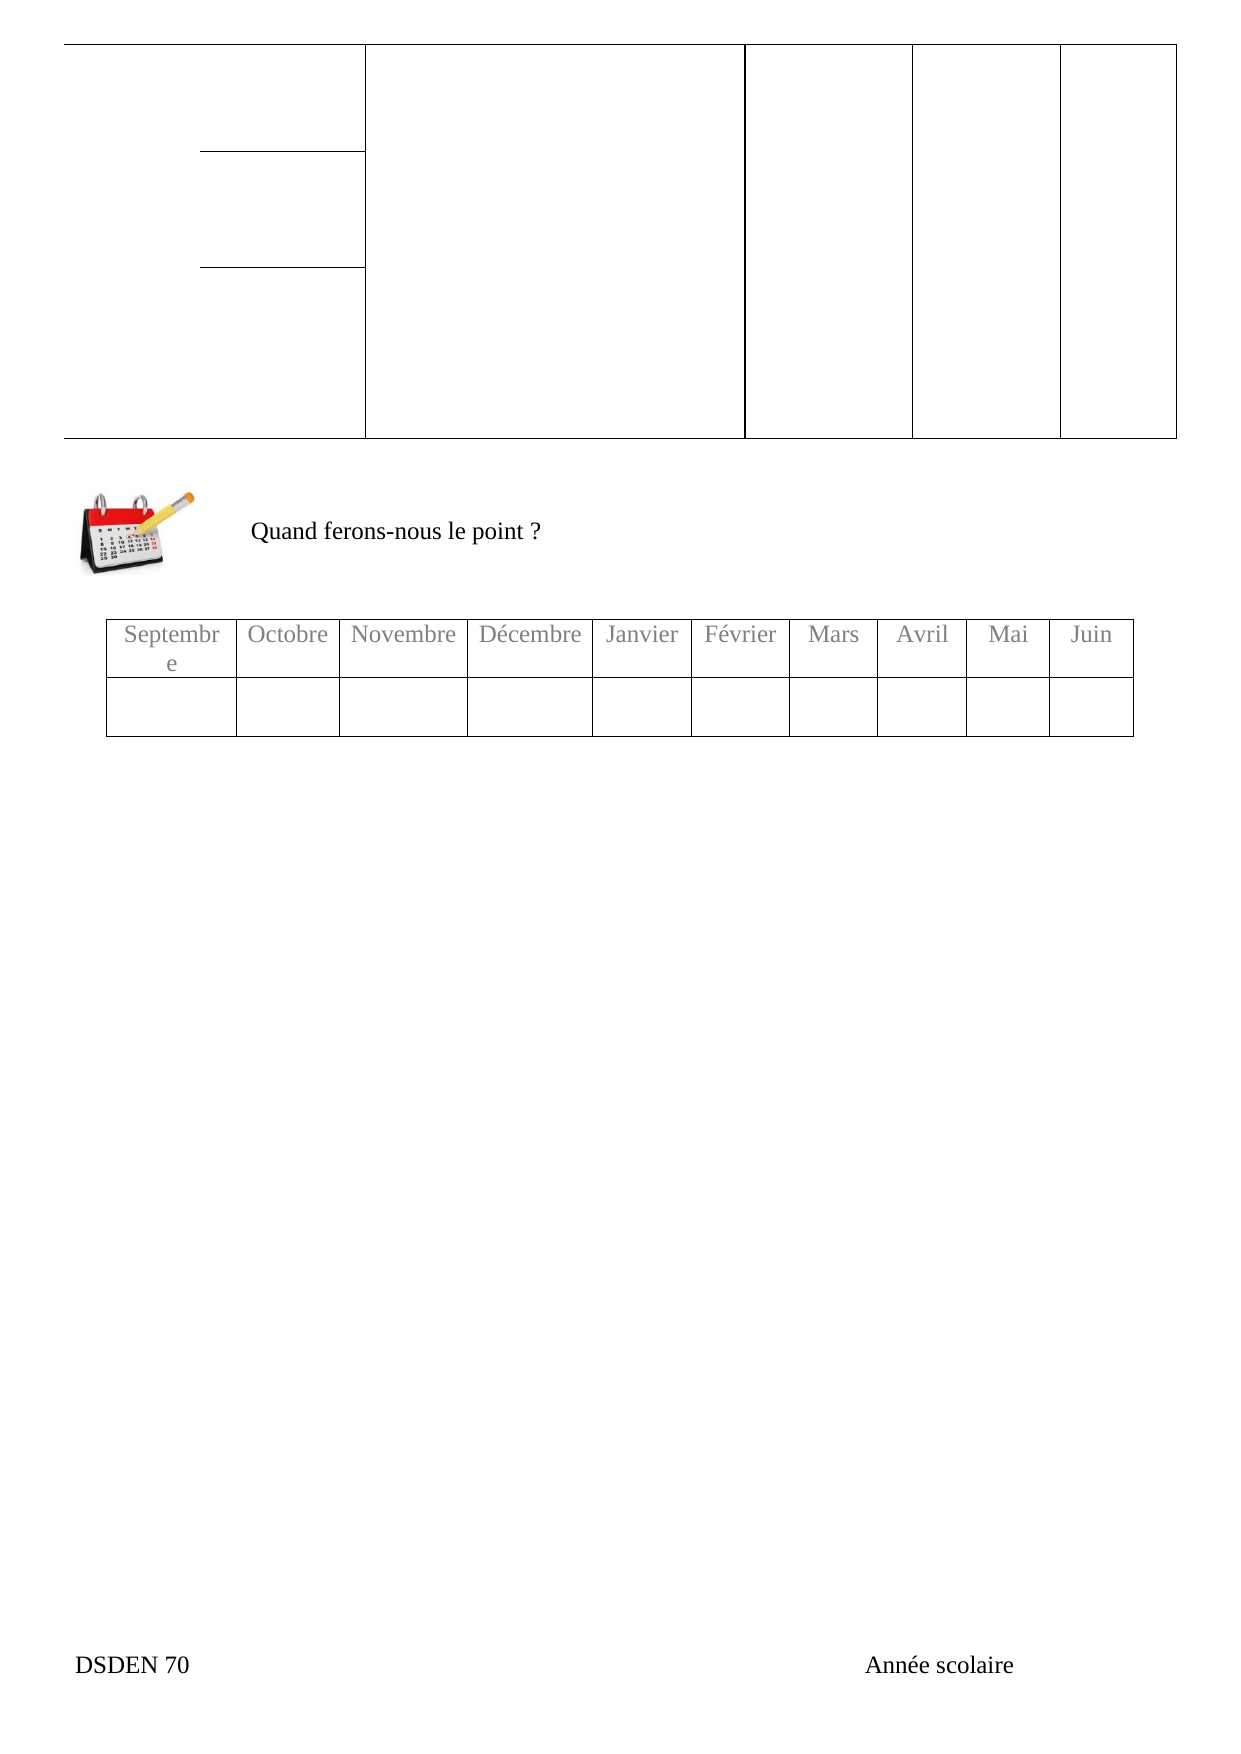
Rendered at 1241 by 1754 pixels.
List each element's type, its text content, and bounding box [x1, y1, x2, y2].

table_header Décembre [468, 620, 592, 677]
table_cell [878, 678, 966, 736]
table_cell [692, 678, 789, 736]
table_cell [107, 678, 236, 736]
table_cell [200, 268, 365, 438]
table_header Quand ferons-nous le point ? [239, 487, 1082, 590]
table_header Octobre [237, 620, 339, 677]
table_cell [200, 45, 365, 151]
table_header [64, 487, 239, 590]
table_cell [237, 678, 339, 736]
table_header Janvier [593, 620, 691, 677]
table_header Février [692, 620, 789, 677]
table_cell [1050, 678, 1133, 736]
table_header Septembre [107, 620, 236, 677]
table_cell [967, 678, 1049, 736]
table_header Mars [790, 620, 877, 677]
table_header Juin [1050, 620, 1133, 677]
table_cell [593, 678, 691, 736]
table_cell [200, 152, 365, 267]
table_cell [468, 678, 592, 736]
picture [75, 487, 197, 577]
table_header Mai [967, 620, 1049, 677]
table_cell [340, 678, 467, 736]
table_header Novembre [340, 620, 467, 677]
table_header Avril [878, 620, 966, 677]
table_cell [790, 678, 877, 736]
